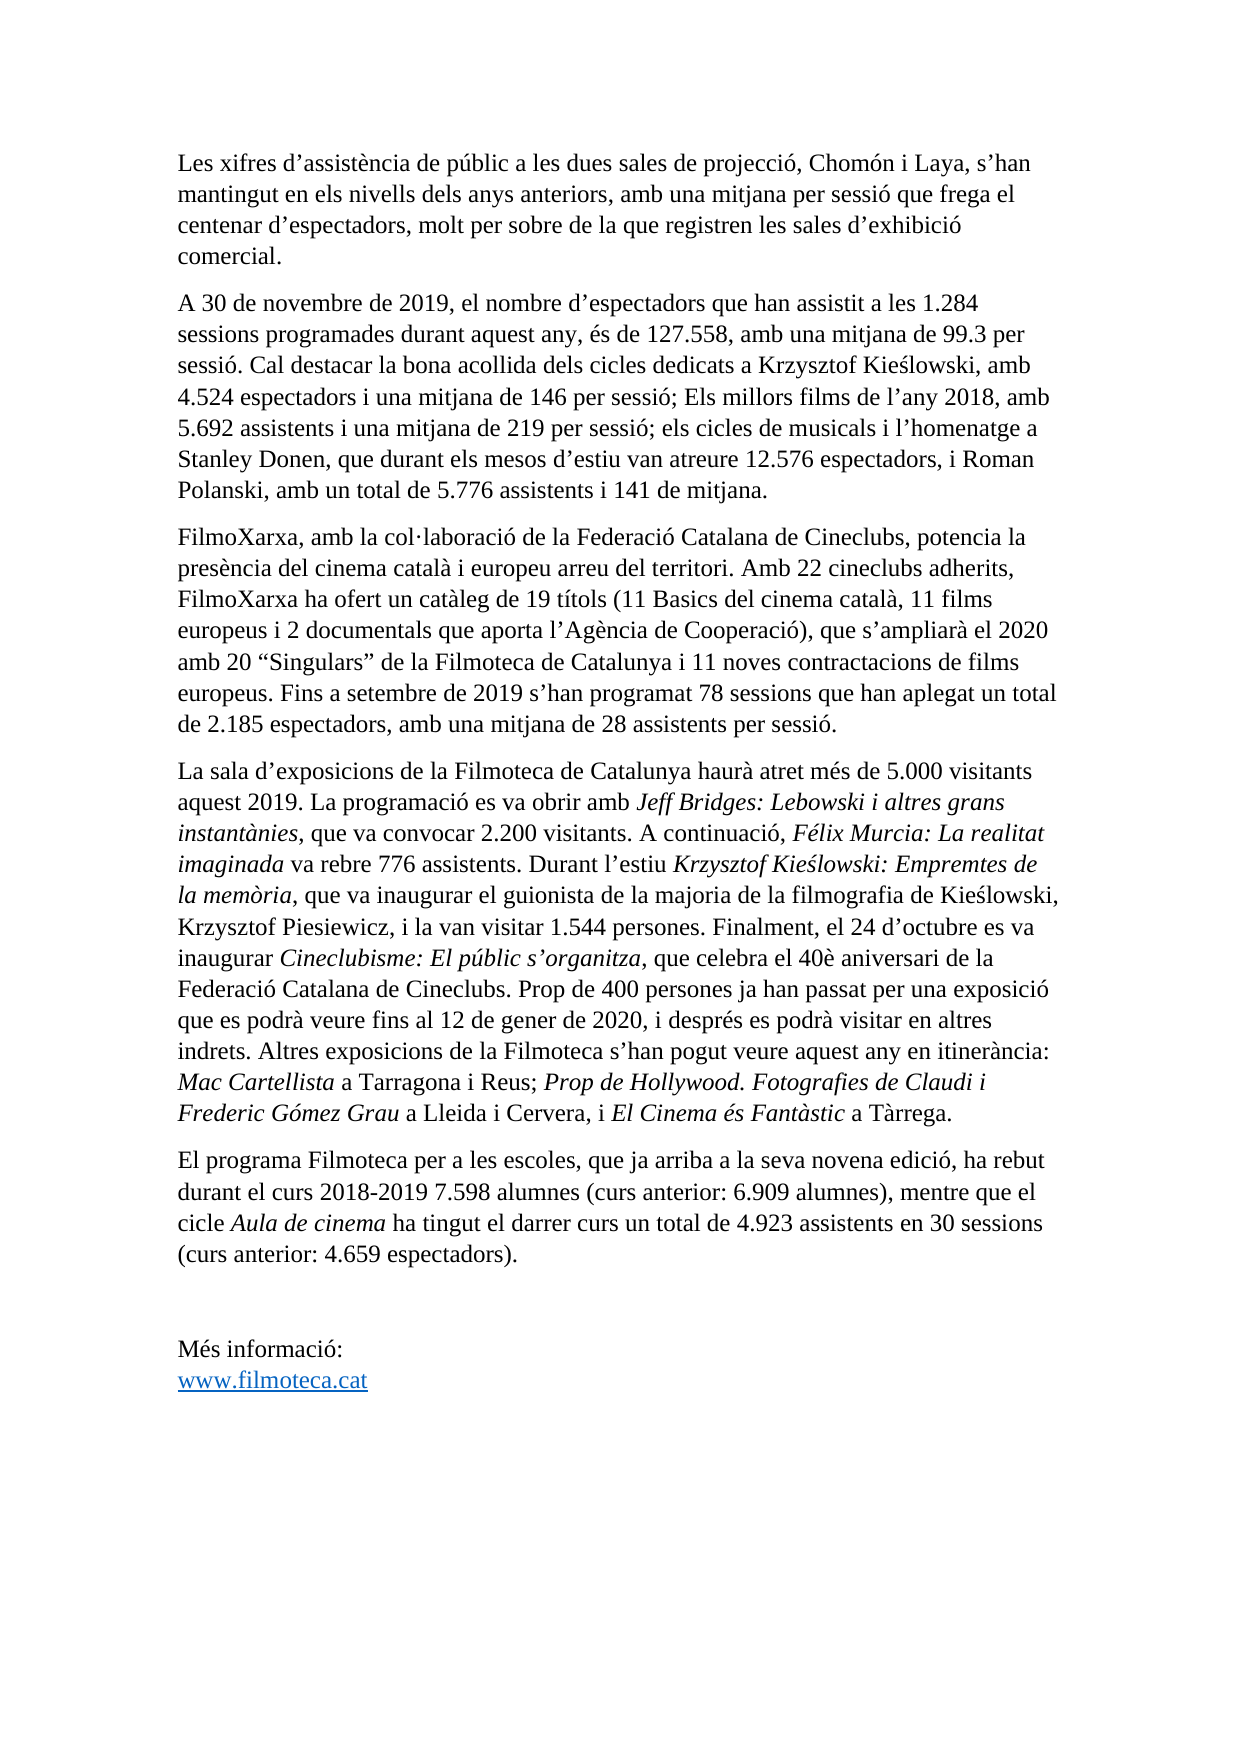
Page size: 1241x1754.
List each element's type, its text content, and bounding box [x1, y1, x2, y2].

text A 30 de novembre de 2019, el nombre d’espectadors que han assistit a les 1.284 sessions programades durant aquest any, és de 127.558, amb una mitjana de 99.3 per sessió. Cal destacar la bona acollida dels cicles dedicats a Krzysztof Kieślowski, amb 4.524 espectadors i una mitjana de 146 per sessió; Els millors films de l’any 2018, amb 5.692 assistents i una mitjana de 219 per sessió; els cicles de musicals i l’homenatge a Stanley Donen, que durant els mesos d’estiu van atreure 12.576 espectadors, i Roman Polanski, amb un total de 5.776 assistents i 141 de mitjana. [177, 288, 1063, 503]
text Més informació: www.filmoteca.cat [177, 1334, 1063, 1424]
text El programa Filmoteca per a les escoles, que ja arriba a la seva novena edició, ha rebut durant el curs 2018-2019 7.598 alumnes (curs anterior: 6.909 alumnes), mentre que el cicle Aula de cinema ha tingut el darrer curs un total de 4.923 assistents en 30 sessions (curs anterior: 4.659 espectadors). [177, 1146, 1063, 1267]
text FilmoXarxa, amb la col·laboració de la Federació Catalana de Cineclubs, potencia la presència del cinema català i europeu arreu del territori. Amb 22 cineclubs adherits, FilmoXarxa ha ofert un catàleg de 19 títols (11 Basics del cinema català, 11 films europeus i 2 documentals que aporta l’Agència de Cooperació), que s’ampliarà el 2020 amb 20 “Singulars” de la Filmoteca de Catalunya i 11 noves contractacions de films europeus. Fins a setembre de 2019 s’han programat 78 sessions que han aplegat un total de 2.185 espectadors, amb una mitjana de 28 assistents per sessió. [177, 522, 1063, 737]
text La sala d’exposicions de la Filmoteca de Catalunya haurà atret més de 5.000 visitants aquest 2019. La programació es va obrir amb Jeff Bridges: Lebowski i altres grans instantànies, que va convocar 2.200 visitants. A continuació, Félix Murcia: La realitat imaginada va rebre 776 assistents. Durant l’estiu Krzysztof Kieślowski: Empremtes de la memòria, que va inaugurar el guionista de la majoria de la filmografia de Kieślowski, Krzysztof Piesiewicz, i la van visitar 1.544 persones. Finalment, el 24 d’octubre es va inaugurar Cineclubisme: El públic s’organitza, que celebra el 40è aniversari de la Federació Catalana de Cineclubs. Prop de 400 persones ja han passat per una exposició que es podrà veure fins al 12 de gener de 2020, i després es podrà visitar en altres indrets. Altres exposicions de la Filmoteca s’han pogut veure aquest any en itinerància: Mac Cartellista a Tarragona i Reus; Prop de Hollywood. Fotografies de Claudi i Frederic Gómez Grau a Lleida i Cervera, i El Cinema és Fantàstic a Tàrrega. [177, 756, 1063, 1127]
text Les xifres d’assistència de públic a les dues sales de projecció, Chomón i Laya, s’han mantingut en els nivells dels anys anteriors, amb una mitjana per sessió que frega el centenar d’espectadors, molt per sobre de la que registren les sales d’exhibició comercial. [177, 148, 1063, 269]
